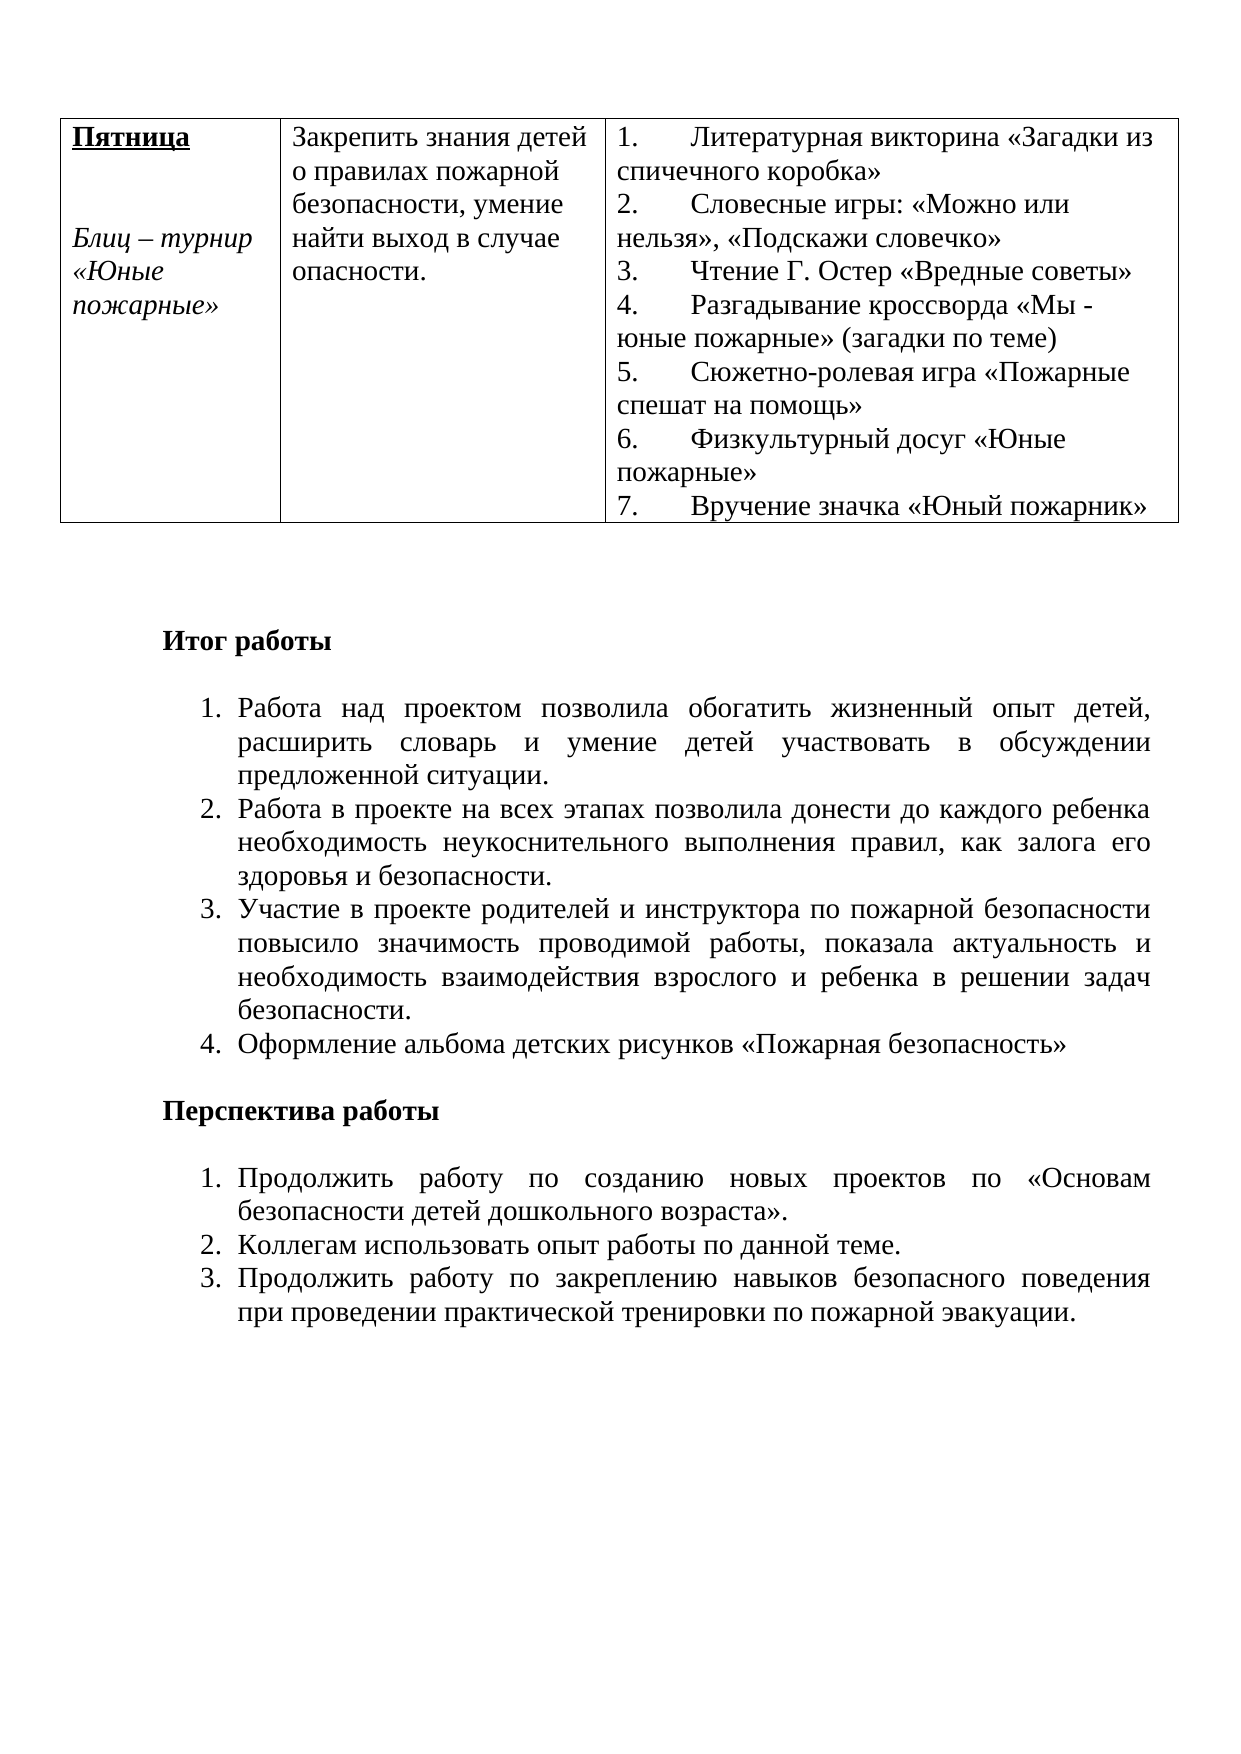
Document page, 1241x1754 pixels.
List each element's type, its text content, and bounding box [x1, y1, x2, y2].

text Перспектива работы [162, 1093, 1152, 1126]
text Итог работы [162, 623, 1152, 657]
list Работа в проекте на всех этапах позволила донести до каждого ребенка необходимость неукоснительного выполнения правил, как залога его здоровья и безопасности. [200, 791, 1152, 892]
table_cell Пятница Блиц – турнир «Юные пожарные» [61, 119, 280, 522]
table_cell Литературная викторина «Загадки из спичечного коробка» Словесные игры: «Можно или нельзя», «Подскажи словечко» Чтение Г. Остер «Вредные советы» Разгадывание кроссворда «Мы - юные пожарные» (загадки по теме) Сюжетно-ролевая игра «Пожарные спешат на помощь» Физкультурный досуг «Юные пожарные» Вручение значка «Юный пожарник» [606, 119, 1178, 522]
list Продолжить работу по созданию новых проектов по «Основам безопасности детей дошкольного возраста». [200, 1160, 1152, 1227]
list Продолжить работу по закреплению навыков безопасного поведения при проведении практической тренировки по пожарной эвакуации. [200, 1261, 1152, 1328]
list Оформление альбома детских рисунков «Пожарная безопасность» [200, 1026, 1152, 1059]
list Участие в проекте родителей и инструктора по пожарной безопасности повысило значимость проводимой работы, показала актуальность и необходимость взаимодействия взрослого и ребенка в решении задач безопасности. [200, 892, 1152, 1026]
list Коллегам использовать опыт работы по данной теме. [200, 1227, 1152, 1261]
table_cell Закрепить знания детей о правилах пожарной безопасности, умение найти выход в случае опасности. [281, 119, 605, 522]
list Работа над проектом позволила обогатить жизненный опыт детей, расширить словарь и умение детей участвовать в обсуждении предложенной ситуации. [200, 690, 1152, 791]
